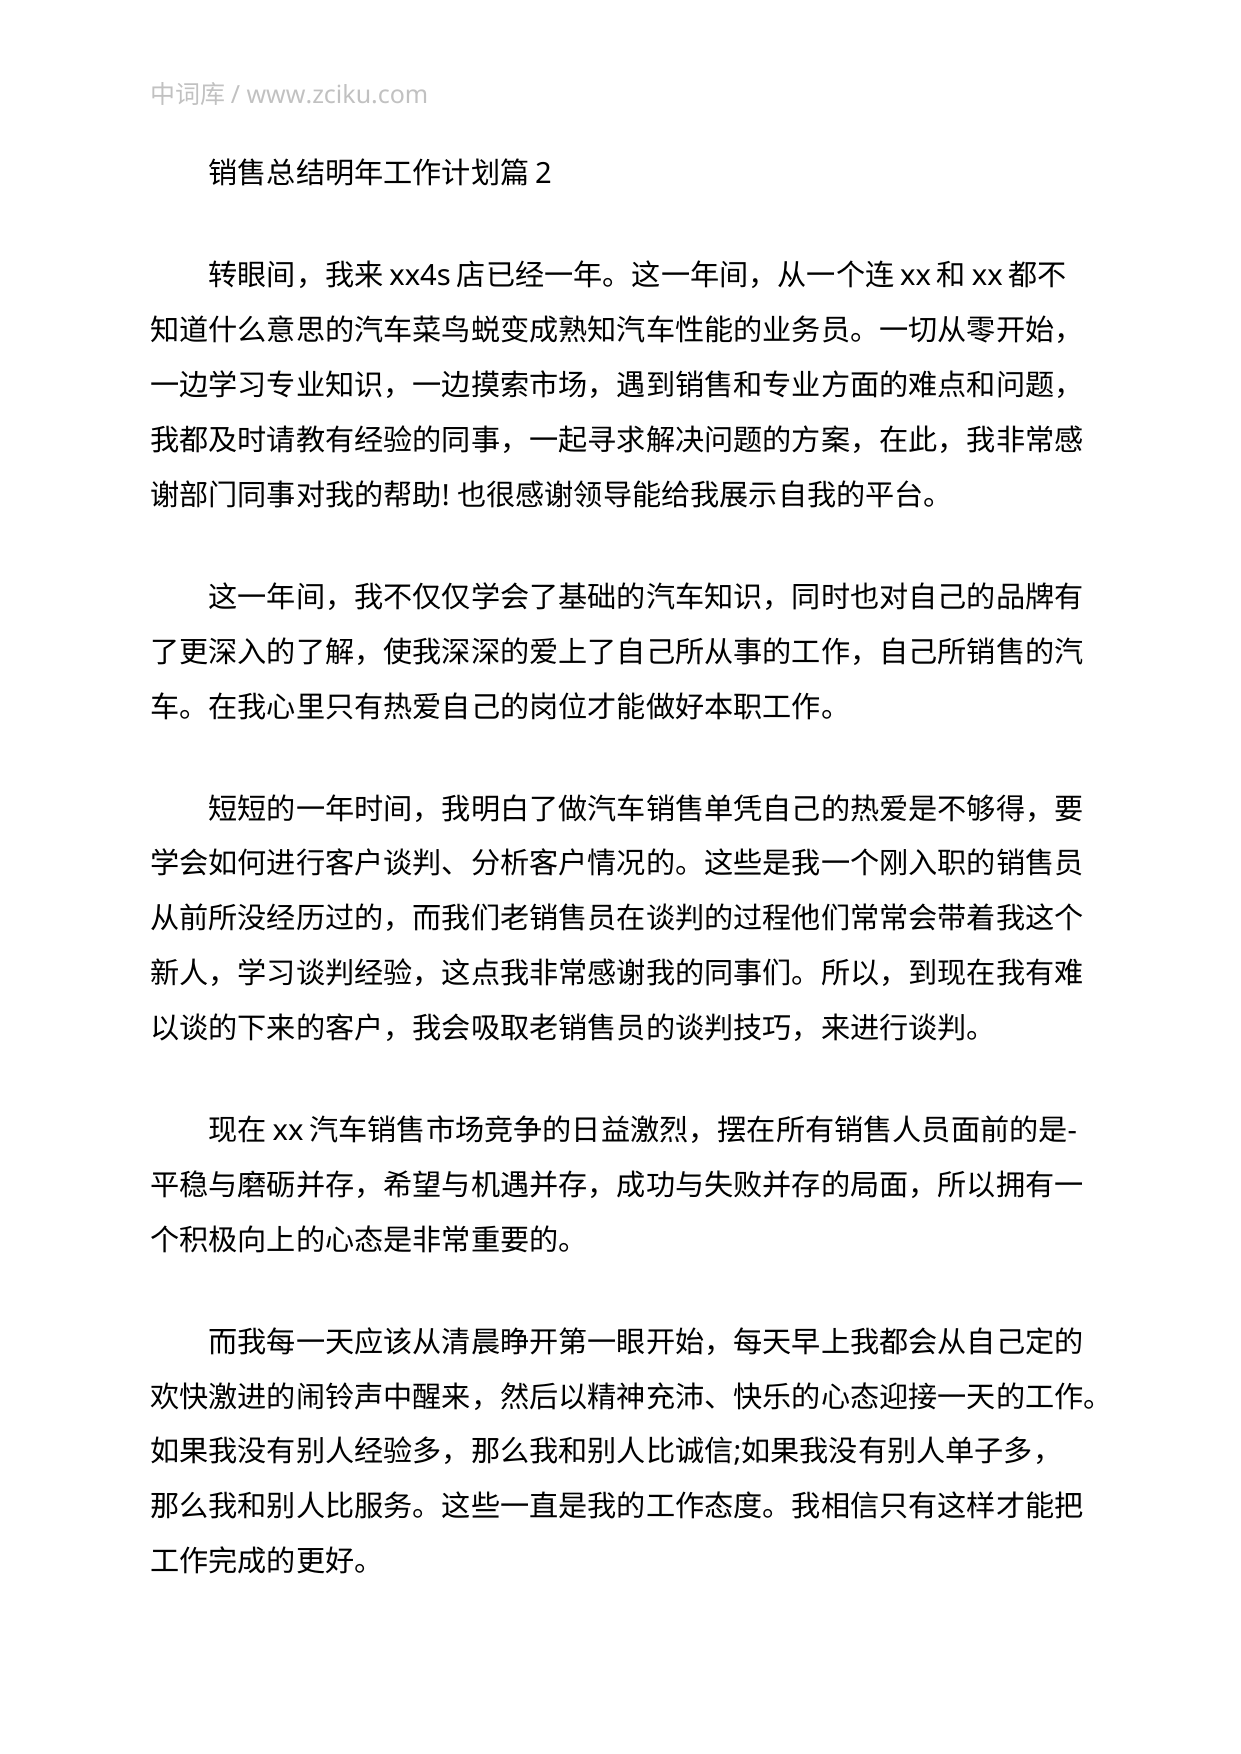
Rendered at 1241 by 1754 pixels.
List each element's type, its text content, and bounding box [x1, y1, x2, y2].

text 短短的一年时间，我明白了做汽车销售单凭自己的热爱是不够得，要学会如何进行客户谈判、分析客户情况的。这些是我一个刚入职的销售员从前所没经历过的，而我们老销售员在谈判的过程他们常常会带着我这个新人，学习谈判经验，这点我非常感谢我的同事们。所以，到现在我有难以谈的下来的客户，我会吸取老销售员的谈判技巧，来进行谈判。 [150, 785, 1090, 1047]
text 销售总结明年工作计划篇2 [150, 150, 1090, 192]
text 而我每一天应该从清晨睁开第一眼开始，每天早上我都会从自己定的欢快激进的闹铃声中醒来，然后以精神充沛、快乐的心态迎接一天的工作。如果我没有别人经验多，那么我和别人比诚信;如果我没有别人单子多，那么我和别人比服务。这些一直是我的工作态度。我相信只有这样才能把工作完成的更好。 [150, 1318, 1090, 1580]
text 这一年间，我不仅仅学会了基础的汽车知识，同时也对自己的品牌有了更深入的了解，使我深深的爱上了自己所从事的工作，自己所销售的汽车。在我心里只有热爱自己的岗位才能做好本职工作。 [150, 574, 1090, 726]
text 转眼间，我来xx4s店已经一年。这一年间，从一个连xx和xx都不知道什么意思的汽车菜鸟蜕变成熟知汽车性能的业务员。一切从零开始，一边学习专业知识，一边摸索市场，遇到销售和专业方面的难点和问题，我都及时请教有经验的同事，一起寻求解决问题的方案，在此，我非常感谢部门同事对我的帮助! 也很感谢领导能给我展示自我的平台。 [150, 252, 1090, 514]
text 现在xx汽车销售市场竞争的日益激烈，摆在所有销售人员面前的是-平稳与磨砺并存，希望与机遇并存，成功与失败并存的局面，所以拥有一个积极向上的心态是非常重要的。 [150, 1107, 1090, 1259]
